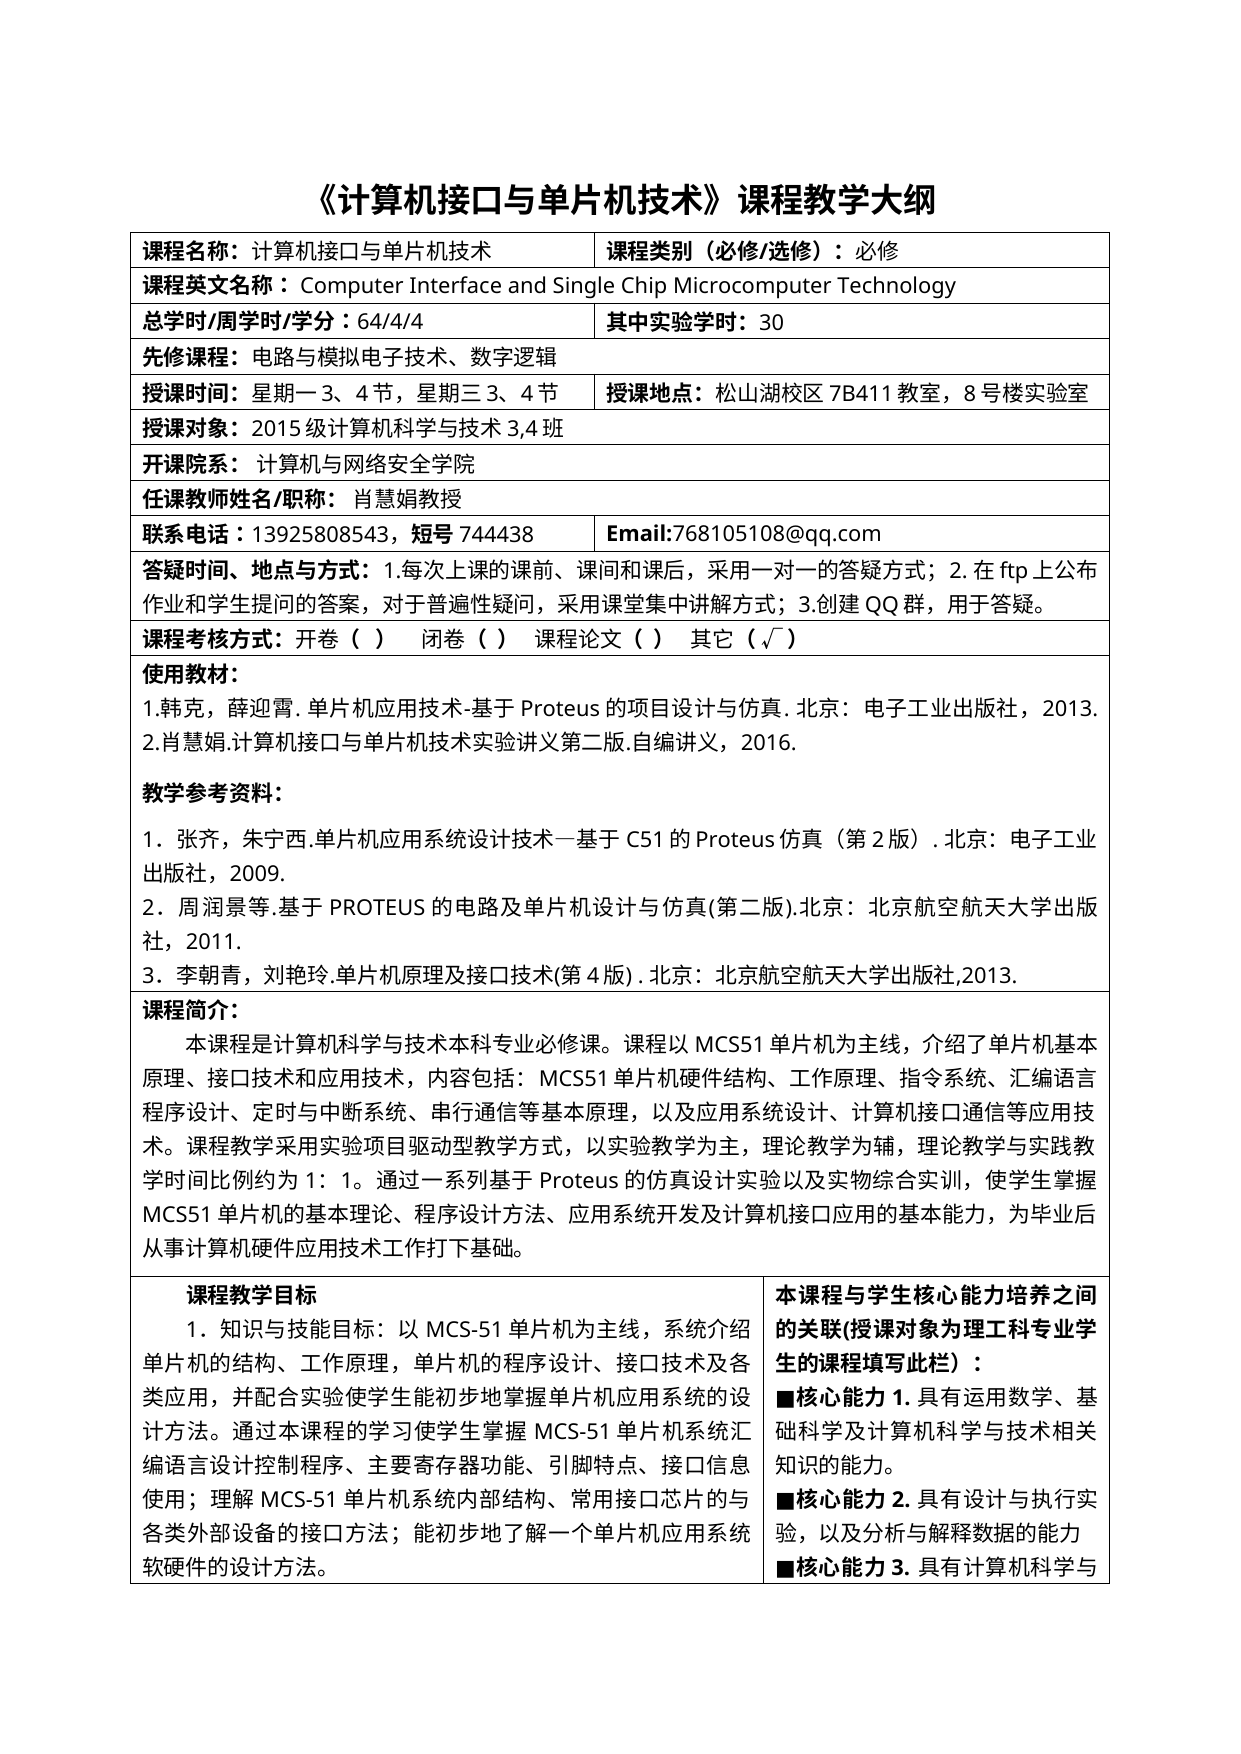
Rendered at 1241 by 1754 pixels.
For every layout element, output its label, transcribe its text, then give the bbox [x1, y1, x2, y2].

table_cell 课程简介： 本课程是计算机科学与技术本科专业必修课。课程以MCS51单片机为主线，介绍了单片机基本原理、接口技术和应用技术，内容包括：MCS51单片机硬件结构、工作原理、指令系统、汇编语言程序设计、定时与中断系统、串行通信等基本原理，以及应用系统设计、计算机接口通信等应用技术。课程教学采用实验项目驱动型教学方式，以实验教学为主，理论教学为辅，理论教学与实践教学时间比例约为1：1。通过一系列基于Proteus的仿真设计实验以及实物综合实训，使学生掌握MCS51单片机的基本理论、程序设计方法、应用系统开发及计算机接口应用的基本能力，为毕业后从事计算机硬件应用技术工作打下基础。 [131, 992, 1109, 1276]
table_cell 使用教材： 1.韩克，薛迎霄. 单片机应用技术-基于Proteus的项目设计与仿真. 北京：电子工业出版社，2013. 2.肖慧娟.计算机接口与单片机技术实验讲义第二版.自编讲义，2016. 教学参考资料： 1．张齐，朱宁西.单片机应用系统设计技术―基于C51的Proteus仿真（第2版）. 北京：电子工业出版社，2009. 2．周润景等.基于PROTEUS的电路及单片机设计与仿真(第二版).北京：北京航空航天大学出版社，2011. 3．李朝青，刘艳玲.单片机原理及接口技术(第4版) . 北京：北京航空航天大学出版社,2013. [131, 656, 1109, 991]
table_cell 授课地点：松山湖校区7B411教室，8号楼实验室 [595, 375, 1109, 409]
table_cell 开课院系： 计算机与网络安全学院 [131, 445, 1109, 480]
table_cell 授课时间：星期一3、4节，星期三3、4节 [131, 375, 594, 409]
table_cell Email:768105108@qq.com [595, 516, 1109, 551]
table_cell 联系电话：13925808543，短号744438 [131, 516, 594, 551]
table_cell 先修课程：电路与模拟电子技术、数字逻辑 [131, 339, 1109, 373]
table_cell 任课教师姓名/职称： 肖慧娟教授 [131, 481, 1109, 515]
text 《计算机接口与单片机技术》课程教学大纲 [187, 164, 1053, 232]
table_cell 课程考核方式：开卷（ ） 闭卷（ ） 课程论文（ ） 其它（ √ ） [131, 621, 1109, 655]
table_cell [131, 1277, 763, 1583]
table_cell 其中实验学时：30 [595, 304, 1109, 338]
table_cell 总学时/周学时/学分：64/4/4 [131, 304, 594, 338]
table_header 课程类别（必修/选修）：必修 [595, 233, 1109, 267]
table_cell 答疑时间、地点与方式：1.每次上课的课前、课间和课后，采用一对一的答疑方式；2. 在ftp上公布作业和学生提问的答案，对于普遍性疑问，采用课堂集中讲解方式；3.创建QQ群，用于答疑。 [131, 552, 1109, 619]
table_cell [764, 1277, 1109, 1583]
table_cell 授课对象：2015级计算机科学与技术3,4班 [131, 410, 1109, 444]
table_cell 课程英文名称： Computer Interface and Single Chip Microcomputer Technology [131, 268, 1109, 303]
table_header 课程名称：计算机接口与单片机技术 [131, 233, 594, 267]
